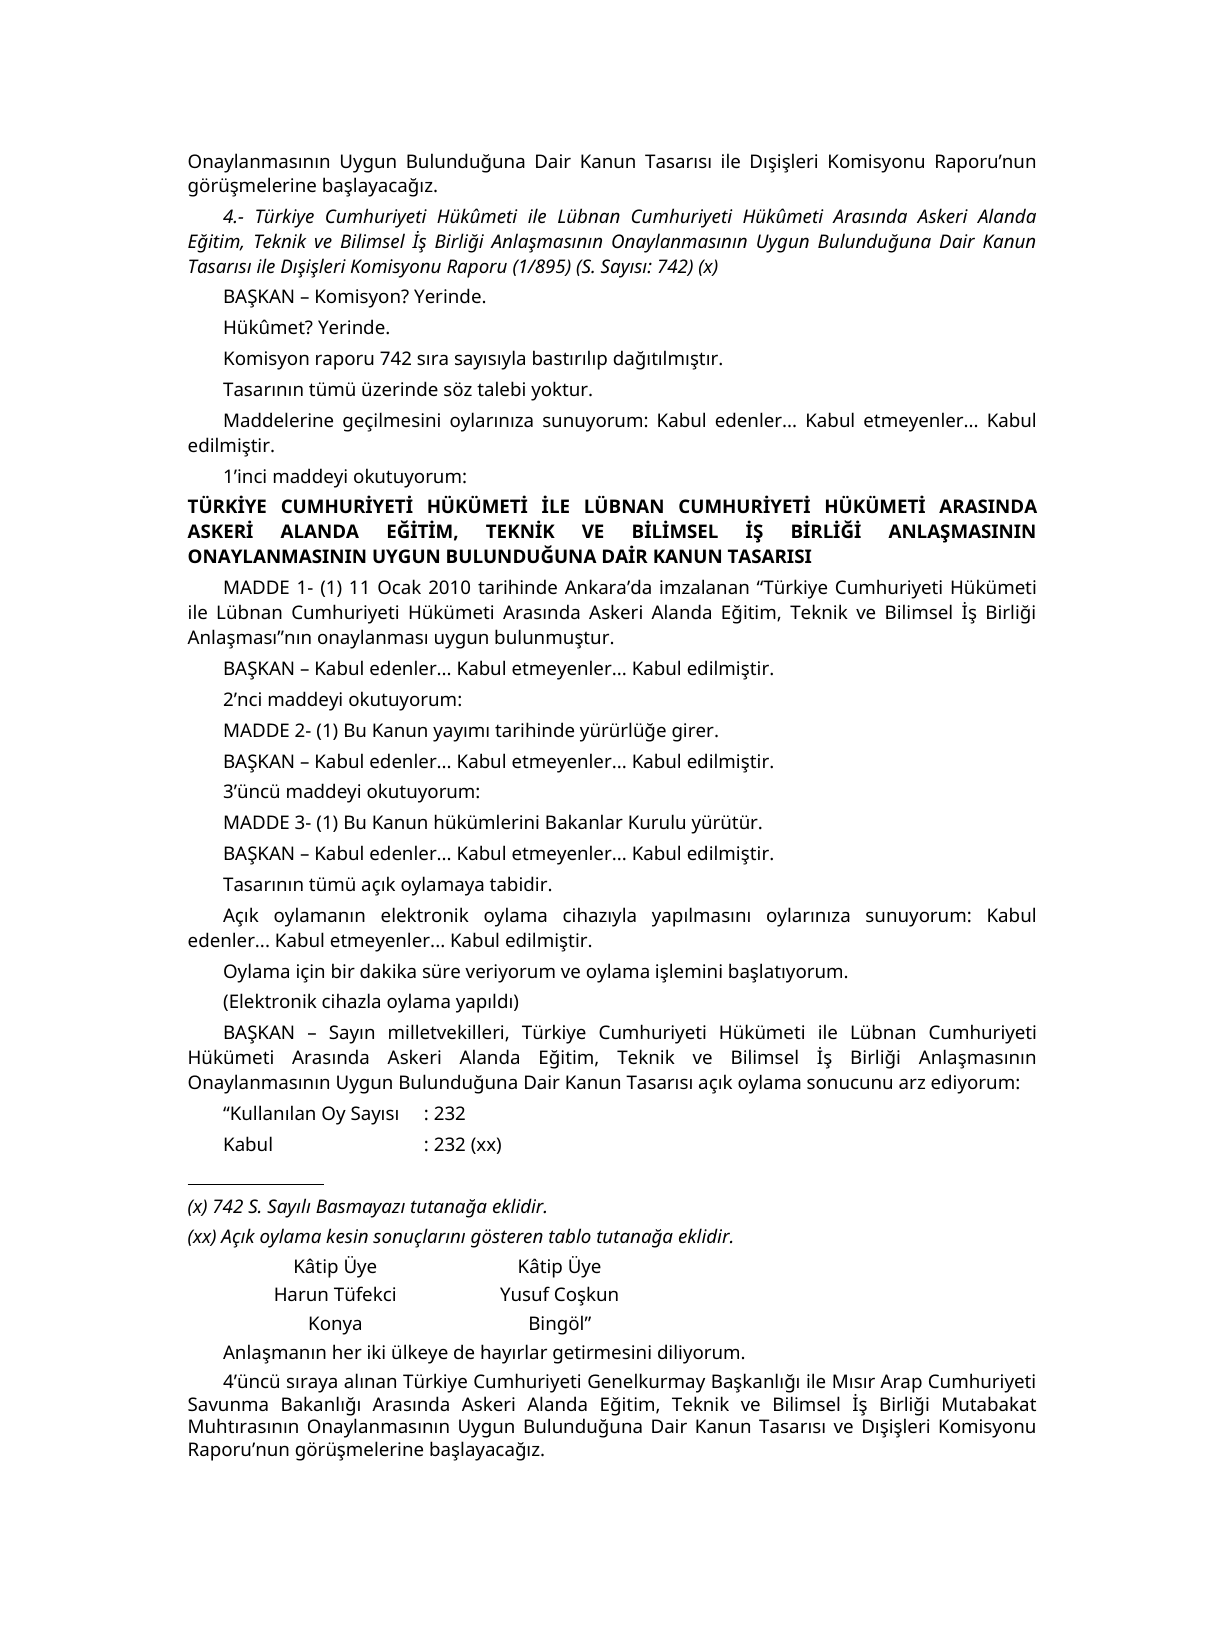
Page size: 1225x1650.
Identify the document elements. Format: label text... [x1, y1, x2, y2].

text 3’üncü maddeyi okutuyorum: [187, 779, 1037, 804]
text BAŞKAN – Sayın milletvekilleri, Türkiye Cumhuriyeti Hükümeti ile Lübnan Cumhuriyeti Hükümeti Arasında Askeri Alanda Eğitim, Teknik ve Bilimsel İş Birliği Anlaşmasının Onaylanmasının Uygun Bulunduğuna Dair Kanun Tasarısı açık oylama sonucunu arz ediyorum: [187, 1020, 1037, 1095]
text “Kullanılan Oy Sayısı : 232 [187, 1101, 1037, 1126]
text Harun Tüfekci Yusuf Coşkun [187, 1283, 1037, 1306]
text (x) 742 S. Sayılı Basmayazı tutanağa eklidir. [187, 1193, 1037, 1218]
text BAŞKAN – Kabul edenler... Kabul etmeyenler... Kabul edilmiştir. [187, 841, 1037, 866]
text 4’üncü sıraya alınan Türkiye Cumhuriyeti Genelkurmay Başkanlığı ile Mısır Arap Cumhuriyeti Savunma Bakanlığı Arasında Askeri Alanda Eğitim, Teknik ve Bilimsel İş Birliği Mutabakat Muhtırasının Onaylanmasının Uygun Bulunduğuna Dair Kanun Tasarısı ve Dışişleri Komisyonu Raporu’nun görüşmelerine başlayacağız. [187, 1370, 1037, 1461]
text 1’inci maddeyi okutuyorum: [187, 463, 1037, 488]
text Hükûmet? Yerinde. [187, 315, 1037, 340]
text Kâtip Üye Kâtip Üye [187, 1255, 1037, 1278]
text Komisyon raporu 742 sıra sayısıyla bastırılıp dağıtılmıştır. [187, 346, 1037, 371]
text MADDE 3- (1) Bu Kanun hükümlerini Bakanlar Kurulu yürütür. [187, 810, 1037, 835]
text BAŞKAN – Komisyon? Yerinde. [187, 284, 1037, 309]
text Konya Bingöl” [187, 1312, 1037, 1335]
text Tasarının tümü üzerinde söz talebi yoktur. [187, 376, 1037, 401]
text 4.- Türkiye Cumhuriyeti Hükûmeti ile Lübnan Cumhuriyeti Hükûmeti Arasında Askeri Alanda Eğitim, Teknik ve Bilimsel İş Birliği Anlaşmasının Onaylanmasının Uygun Bulunduğuna Dair Kanun Tasarısı ile Dışişleri Komisyonu Raporu (1/895) (S. Sayısı: 742) (x) [187, 203, 1037, 278]
text (Elektronik cihazla oylama yapıldı) [187, 989, 1037, 1014]
text Maddelerine geçilmesini oylarınıza sunuyorum: Kabul edenler... Kabul etmeyenler... Kabul edilmiştir. [187, 407, 1037, 457]
text MADDE 1- (1) 11 Ocak 2010 tarihinde Ankara’da imzalanan “Türkiye Cumhuriyeti Hükümeti ile Lübnan Cumhuriyeti Hükümeti Arasında Askeri Alanda Eğitim, Teknik ve Bilimsel İş Birliği Anlaşması”nın onaylanması uygun bulunmuştur. [187, 575, 1037, 650]
text MADDE 2- (1) Bu Kanun yayımı tarihinde yürürlüğe girer. [187, 717, 1037, 742]
text 2’nci maddeyi okutuyorum: [187, 686, 1037, 711]
text Tasarının tümü açık oylamaya tabidir. [187, 871, 1037, 896]
text TÜRKİYE CUMHURİYETİ HÜKÜMETİ İLE LÜBNAN CUMHURİYETİ HÜKÜMETİ ARASINDA ASKERİ ALANDA EĞİTİM, TEKNİK VE BİLİMSEL İŞ BİRLİĞİ ANLAŞMASININ ONAYLANMASININ UYGUN BULUNDUĞUNA DAİR KANUN TASARISI [187, 494, 1037, 569]
text Onaylanmasının Uygun Bulunduğuna Dair Kanun Tasarısı ile Dışişleri Komisyonu Raporu’nun görüşmelerine başlayacağız. [187, 150, 1037, 197]
text BAŞKAN – Kabul edenler... Kabul etmeyenler... Kabul edilmiştir. [187, 748, 1037, 773]
text BAŞKAN – Kabul edenler... Kabul etmeyenler... Kabul edilmiştir. [187, 656, 1037, 681]
text (xx) Açık oylama kesin sonuçlarını gösteren tablo tutanağa eklidir. [187, 1224, 1037, 1249]
text Oylama için bir dakika süre veriyorum ve oylama işlemini başlatıyorum. [187, 958, 1037, 983]
text Anlaşmanın her iki ülkeye de hayırlar getirmesini diliyorum. [187, 1341, 1037, 1364]
text Kabul : 232 (xx) [187, 1131, 1037, 1156]
text Açık oylamanın elektronik oylama cihazıyla yapılmasını oylarınıza sunuyorum: Kabul edenler... Kabul etmeyenler... Kabul edilmiştir. [187, 902, 1037, 952]
